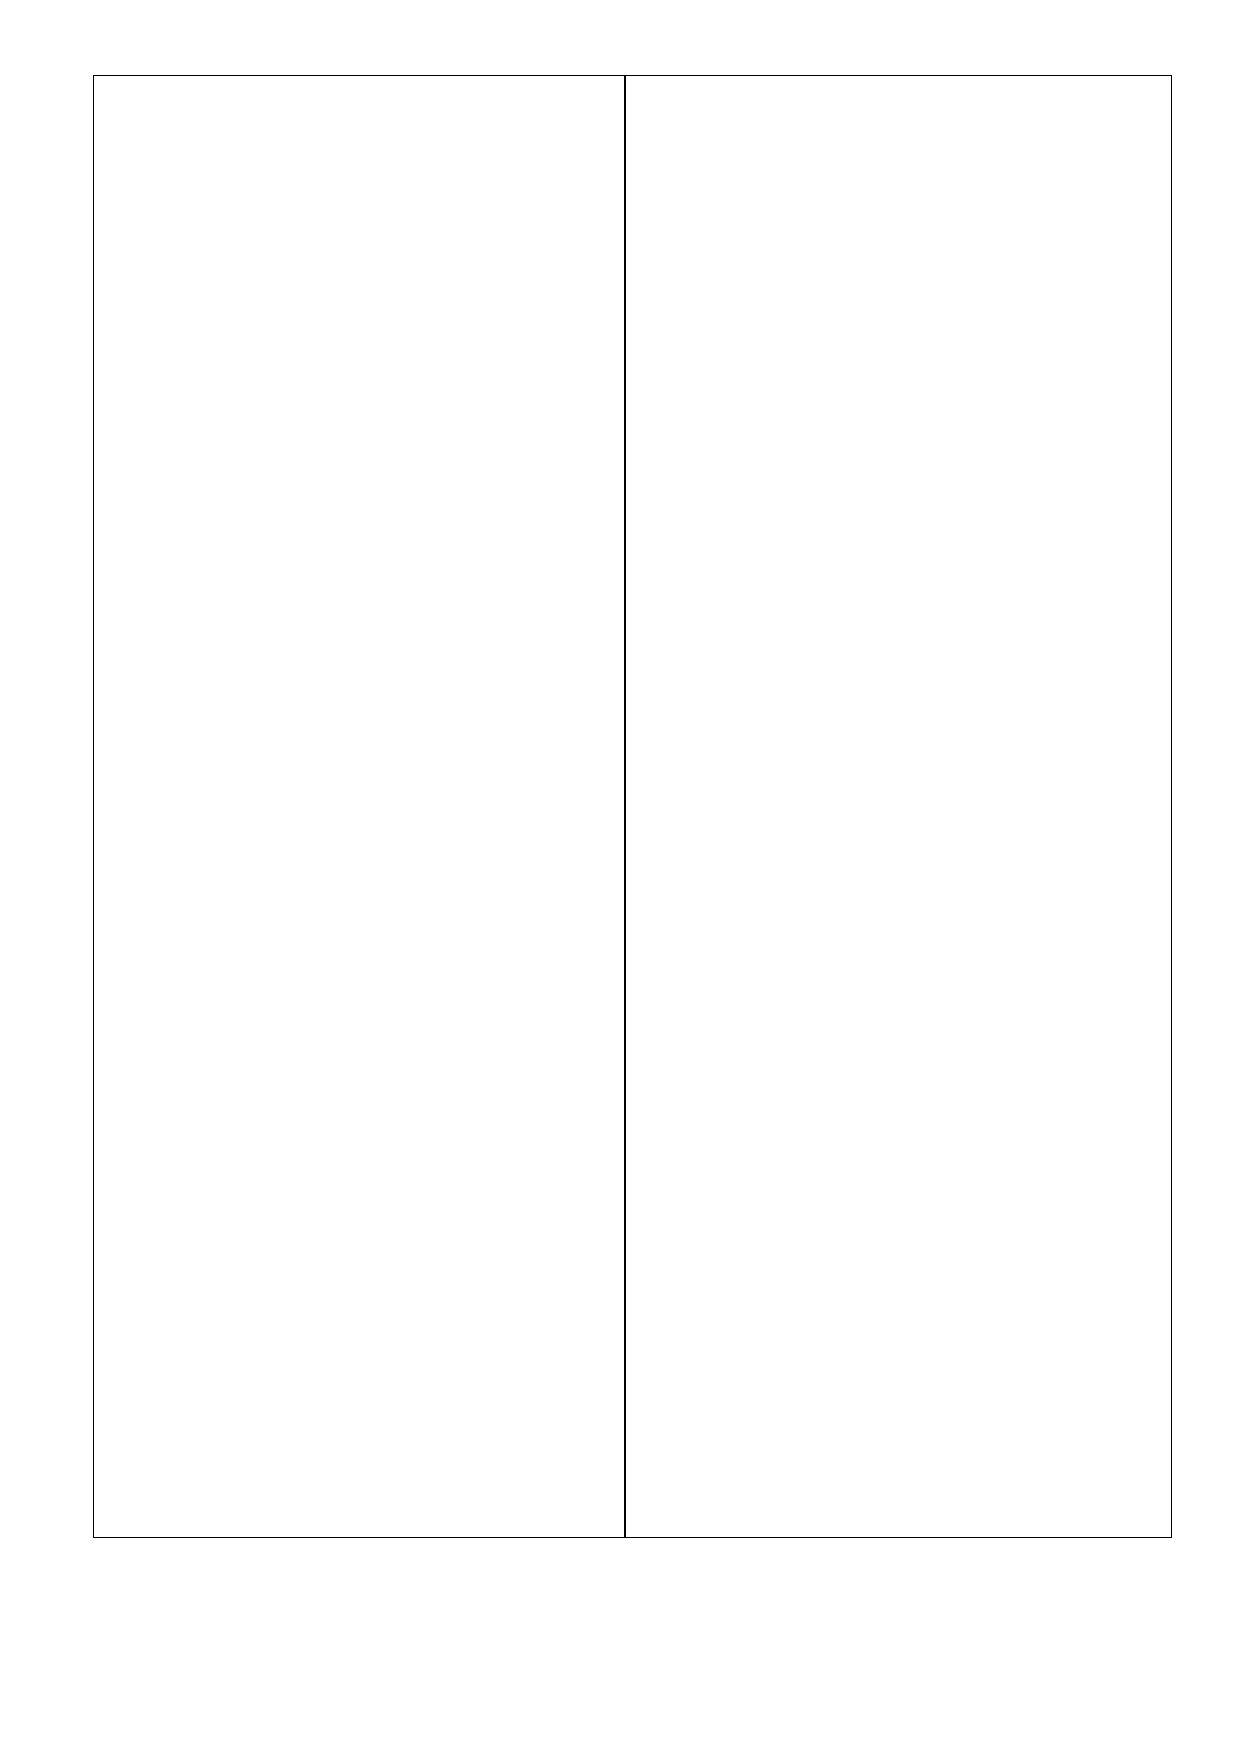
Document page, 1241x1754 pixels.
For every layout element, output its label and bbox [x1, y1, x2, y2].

table_cell [626, 76, 1171, 1537]
table_cell [94, 76, 624, 1537]
